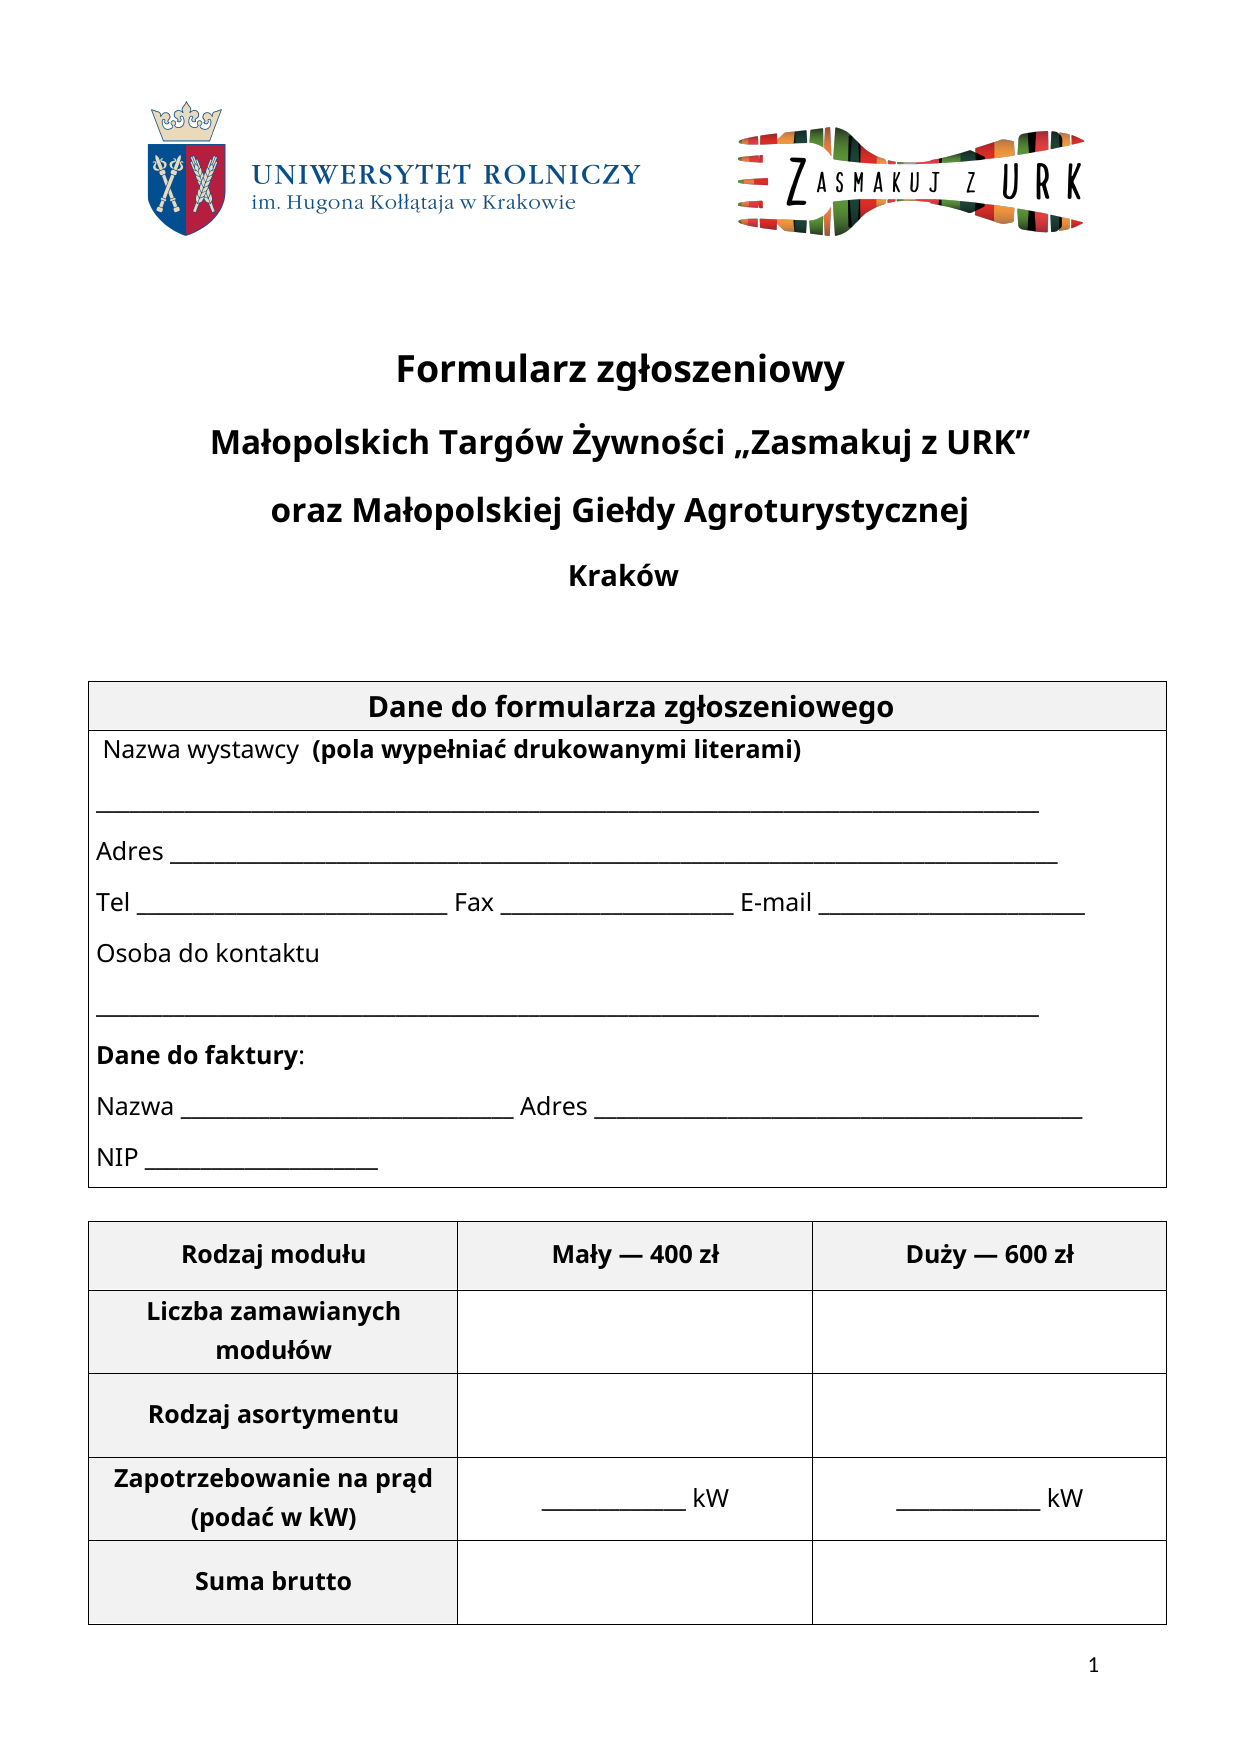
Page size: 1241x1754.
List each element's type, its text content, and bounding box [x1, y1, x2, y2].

table_cell Rodzaj asortymentu [89, 1374, 457, 1457]
table_cell [813, 1541, 1166, 1623]
subtitle Małopolskich Targów Żywności „Zasmakuj z URK” [148, 419, 1092, 464]
table_cell [813, 1291, 1166, 1373]
table_cell _____________ kW [458, 1458, 812, 1540]
table_header Mały — 400 zł [458, 1222, 812, 1289]
table_header Dane do formularza zgłoszeniowego [89, 682, 1166, 729]
subtitle Formularz zgłoszeniowy [148, 342, 1092, 393]
table_cell Liczba zamawianych modułów [89, 1291, 457, 1373]
table_cell [458, 1374, 812, 1457]
picture [147, 101, 641, 236]
table_cell [458, 1541, 812, 1623]
table_header Duży — 600 zł [813, 1222, 1166, 1289]
table_cell Zapotrzebowanie na prąd (podać w kW) [89, 1458, 457, 1540]
table_header Rodzaj modułu [89, 1222, 457, 1289]
subtitle Kraków [148, 555, 1099, 595]
subtitle oraz Małopolskiej Giełdy Agroturystycznej [148, 487, 1092, 532]
table_cell Suma brutto [89, 1541, 457, 1623]
picture [737, 127, 1085, 236]
table_cell Nazwa wystawcy (pola wypełniać drukowanymi literami) _____________________________________________________________________________________ Adres ________________________________________________________________________________ Tel ____________________________ Fax _____________________ E-mail ________________________ Osoba do kontaktu _____________________________________________________________________________________ Dane do faktury: Nazwa ______________________________ Adres ____________________________________________ NIP _____________________ [89, 731, 1166, 1187]
table_cell _____________ kW [813, 1458, 1166, 1540]
table_cell [813, 1374, 1166, 1457]
table_cell [458, 1291, 812, 1373]
